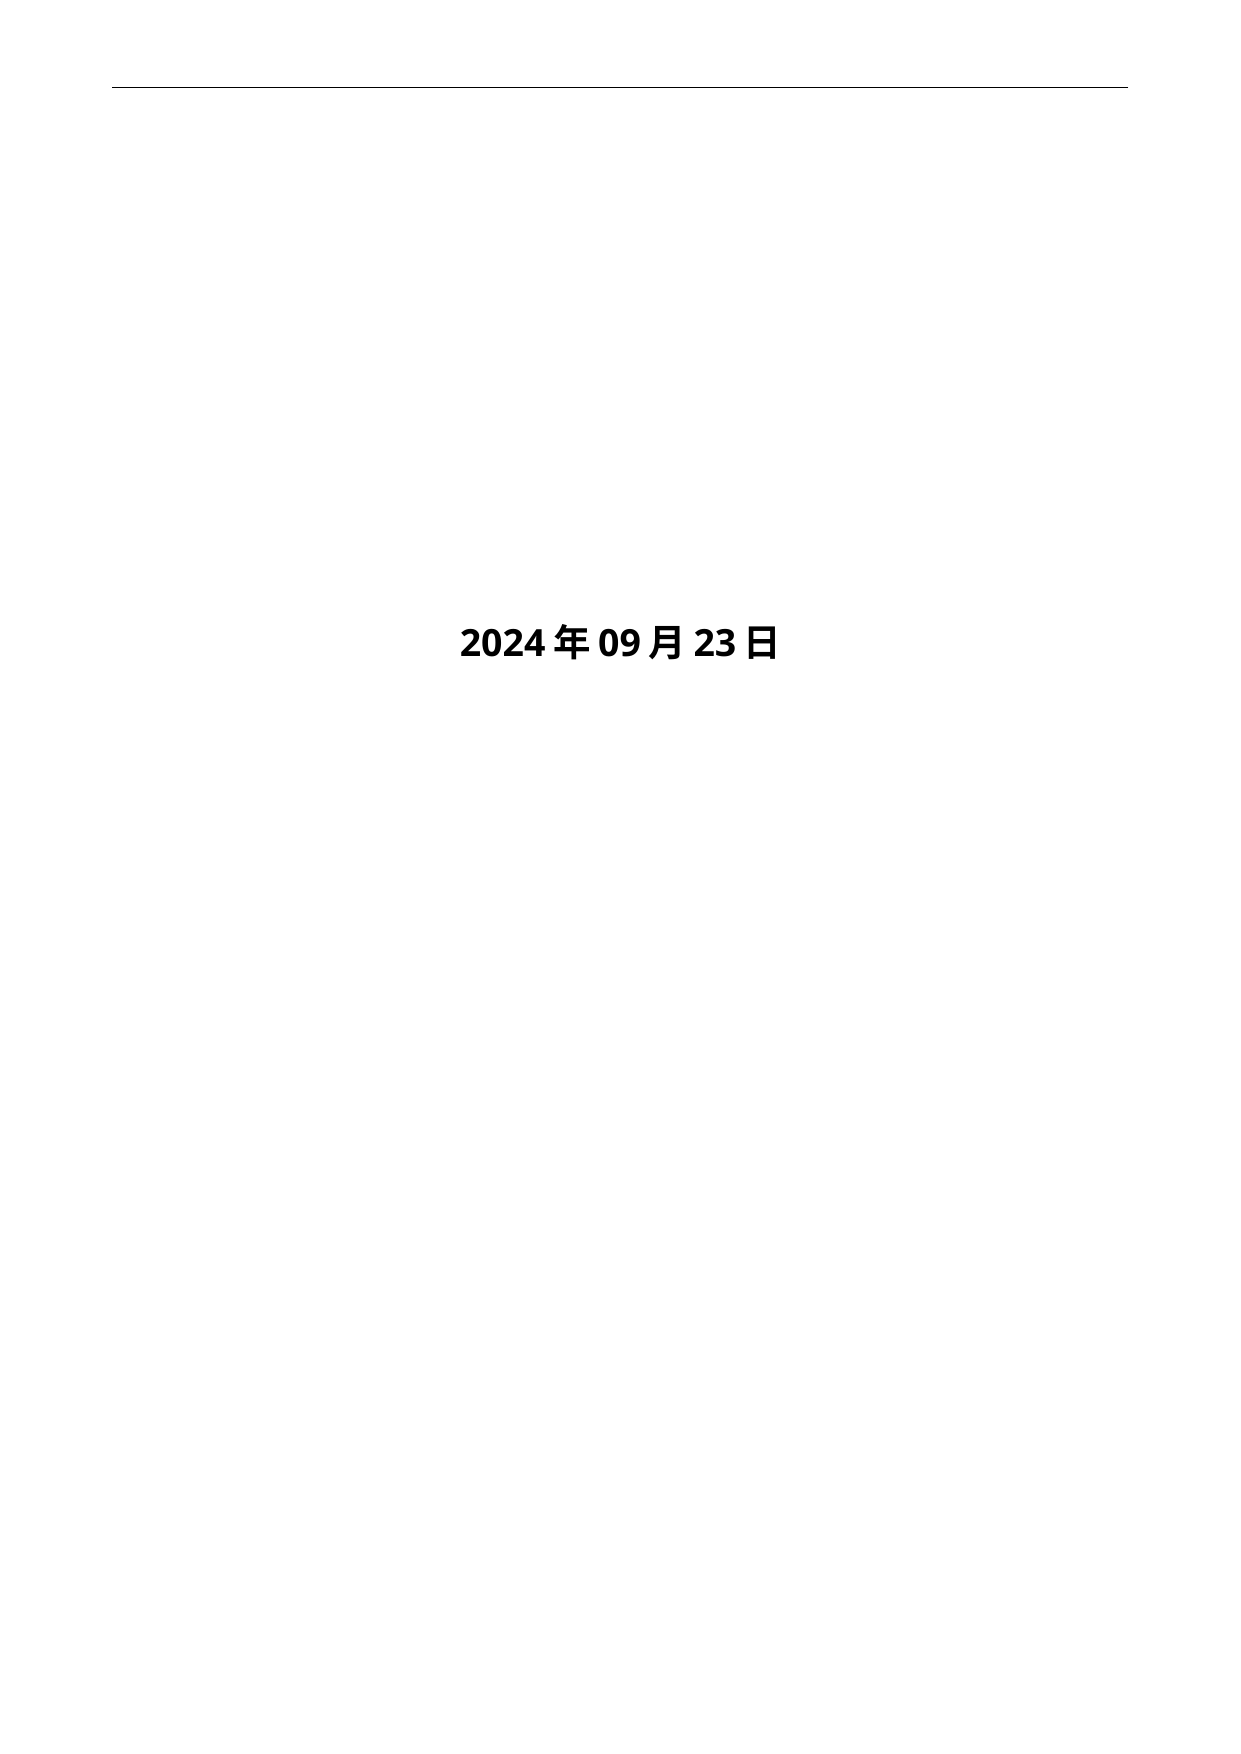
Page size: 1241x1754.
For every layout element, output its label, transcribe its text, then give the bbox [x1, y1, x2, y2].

text 2024年09月23日 [112, 607, 1128, 672]
